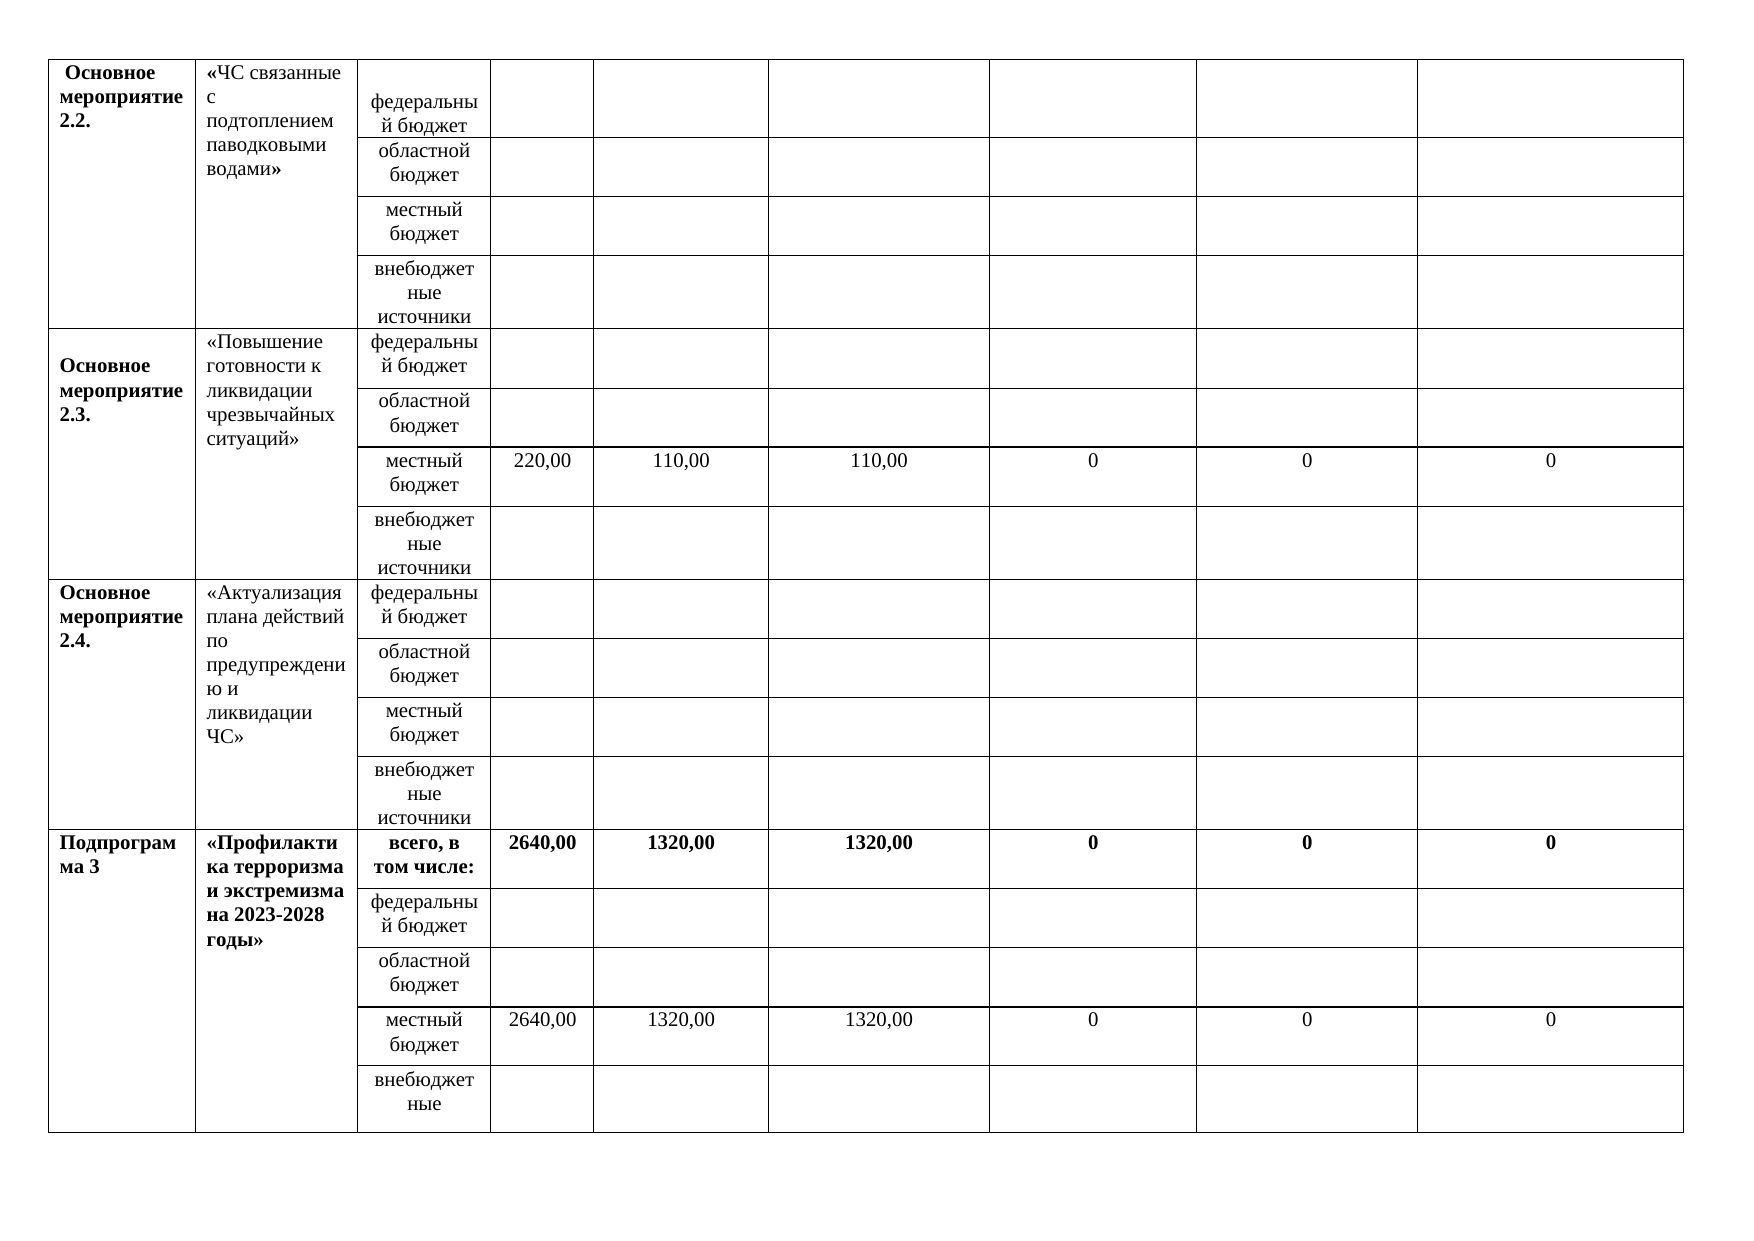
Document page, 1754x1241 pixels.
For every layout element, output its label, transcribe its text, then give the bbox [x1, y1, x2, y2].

table_cell [769, 698, 989, 756]
table_cell [769, 256, 989, 328]
table_cell внебюджетные источники [358, 507, 490, 579]
table_cell [990, 948, 1196, 1006]
table_cell 0 [1418, 448, 1683, 506]
table_cell [990, 256, 1196, 328]
table_cell [1197, 138, 1417, 196]
table_cell [1197, 1066, 1417, 1132]
table_cell [1418, 698, 1683, 756]
table_cell [1197, 507, 1417, 579]
table_cell [594, 197, 768, 255]
table_cell «Повышение готовности к ликвидации чрезвычайных ситуаций» [196, 329, 357, 579]
table_cell [1418, 507, 1683, 579]
table_cell Подпрограмма 3 [49, 830, 195, 1132]
table_cell [491, 580, 593, 638]
table_cell [1418, 580, 1683, 638]
table_cell 0 [990, 1008, 1196, 1065]
table_cell [990, 197, 1196, 255]
table_cell [769, 329, 989, 387]
table_cell 0 [990, 830, 1196, 888]
table_cell [1197, 639, 1417, 697]
table_cell [594, 507, 768, 579]
table_cell [594, 580, 768, 638]
table_cell [594, 948, 768, 1006]
table_cell [990, 60, 1196, 137]
table_cell [769, 948, 989, 1006]
table_cell 0 [1418, 830, 1683, 888]
table_cell [594, 889, 768, 947]
table_cell [594, 757, 768, 829]
table_cell [594, 60, 768, 137]
table_cell [769, 757, 989, 829]
table_cell 110,00 [769, 448, 989, 506]
table_cell [769, 639, 989, 697]
table_cell [491, 256, 593, 328]
table_cell [491, 138, 593, 196]
table_cell [769, 1066, 989, 1132]
table_cell «Актуализация плана действий по предупреждению и ликвидации ЧС» [196, 580, 357, 829]
table_cell 1320,00 [594, 1008, 768, 1065]
table_cell [491, 1066, 593, 1132]
table_cell [990, 580, 1196, 638]
table_cell 1320,00 [769, 1008, 989, 1065]
table_cell 0 [1197, 448, 1417, 506]
table_cell [491, 197, 593, 255]
table_cell [1418, 1066, 1683, 1132]
table_cell областной бюджет [358, 948, 490, 1006]
table_cell [1197, 389, 1417, 446]
table_cell местный бюджет [358, 448, 490, 506]
table_cell [769, 60, 989, 137]
table_cell [1418, 138, 1683, 196]
table_cell [1418, 757, 1683, 829]
table_cell 0 [990, 448, 1196, 506]
table_cell федеральный бюджет [358, 329, 490, 387]
table_cell областной бюджет [358, 138, 490, 196]
table_cell [1418, 948, 1683, 1006]
table_cell [990, 698, 1196, 756]
table_cell [769, 389, 989, 446]
table_cell [769, 889, 989, 947]
table_cell [1197, 329, 1417, 387]
table_cell [1418, 389, 1683, 446]
table_cell [594, 698, 768, 756]
table_cell [990, 1066, 1196, 1132]
table_cell [1418, 889, 1683, 947]
table_cell [1418, 639, 1683, 697]
table_cell местный бюджет [358, 197, 490, 255]
table_cell [1197, 256, 1417, 328]
table_cell [1197, 580, 1417, 638]
table_cell [594, 389, 768, 446]
table_cell [491, 389, 593, 446]
table_cell [1197, 757, 1417, 829]
table_cell федеральный бюджет [358, 60, 490, 137]
table_cell [1418, 329, 1683, 387]
table_cell [769, 197, 989, 255]
table_cell всего, в том числе: [358, 830, 490, 888]
table_cell 0 [1197, 830, 1417, 888]
table_cell Основное мероприятие 2.2. [49, 60, 195, 328]
table_cell [491, 757, 593, 829]
table_cell местный бюджет [358, 698, 490, 756]
table_cell федеральный бюджет [358, 889, 490, 947]
table_cell [491, 329, 593, 387]
table_cell внебюджетные источники [358, 757, 490, 829]
table_cell [491, 889, 593, 947]
table_cell 1320,00 [594, 830, 768, 888]
table_cell [594, 329, 768, 387]
table_cell 1320,00 [769, 830, 989, 888]
table_cell [769, 138, 989, 196]
table_cell [990, 639, 1196, 697]
table_cell Основное мероприятие 2.4. [49, 580, 195, 829]
table_cell [769, 507, 989, 579]
table_cell «Профилактика терроризма и экстремизма на 2023-2028 годы» [196, 830, 357, 1132]
table_cell [1197, 948, 1417, 1006]
table_cell [594, 138, 768, 196]
table_cell [990, 329, 1196, 387]
table_cell [491, 639, 593, 697]
table_cell [1197, 60, 1417, 137]
table_cell [491, 507, 593, 579]
table_cell [491, 60, 593, 137]
table_cell [594, 256, 768, 328]
table_cell [491, 698, 593, 756]
table_cell 110,00 [594, 448, 768, 506]
table_cell [990, 757, 1196, 829]
table_cell [1418, 256, 1683, 328]
table_cell [990, 889, 1196, 947]
table_cell 0 [1197, 1008, 1417, 1065]
table_cell местный бюджет [358, 1008, 490, 1065]
table_cell 220,00 [491, 448, 593, 506]
table_cell 0 [1418, 1008, 1683, 1065]
table_cell 2640,00 [491, 830, 593, 888]
table_cell [491, 948, 593, 1006]
table_cell [990, 389, 1196, 446]
table_cell областной бюджет [358, 639, 490, 697]
table_cell [594, 1066, 768, 1132]
table_cell областной бюджет [358, 389, 490, 446]
table_cell федеральный бюджет [358, 580, 490, 638]
table_cell 2640,00 [491, 1008, 593, 1065]
table_cell Основное мероприятие 2.3. [49, 329, 195, 579]
table_cell [1197, 889, 1417, 947]
table_cell [1197, 197, 1417, 255]
table_cell [769, 580, 989, 638]
table_cell «ЧС связанные с подтоплением паводковыми водами» [196, 60, 357, 328]
table_cell [990, 507, 1196, 579]
table_cell [594, 639, 768, 697]
table_cell [990, 138, 1196, 196]
table_cell [1418, 197, 1683, 255]
table_cell [1418, 60, 1683, 137]
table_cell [358, 1066, 490, 1132]
table_cell [1197, 698, 1417, 756]
table_cell внебюджетные источники [358, 256, 490, 328]
